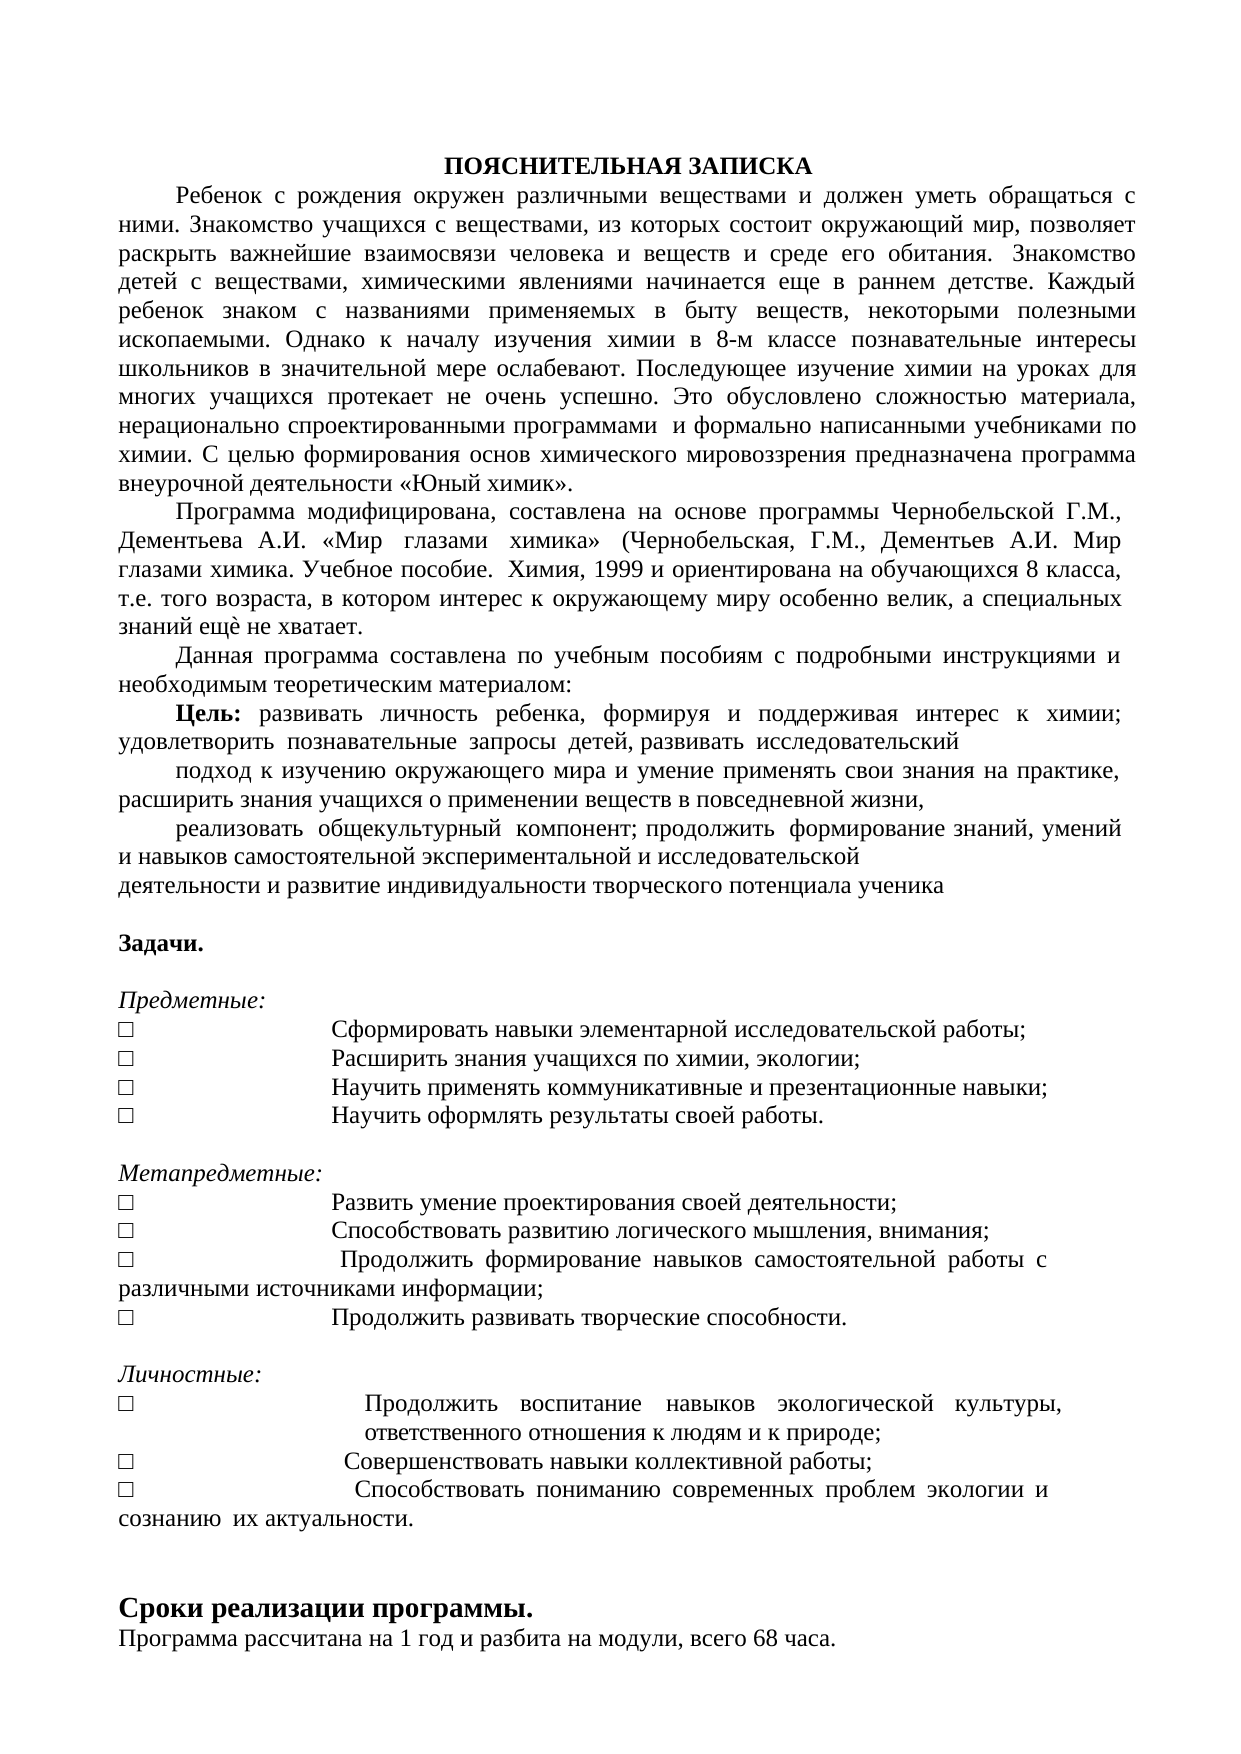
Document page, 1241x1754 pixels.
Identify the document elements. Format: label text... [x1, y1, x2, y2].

list Научить применять коммуникативные и презентационные навыки; [118, 1072, 1138, 1101]
text Ребенок с рождения окружен различными веществами и должен уметь обращаться с ними. Знакомство учащихся с веществами, из которых состоит окружающий мир, позволяет раскрыть важнейшие взаимосвязи человека и веществ и среде его обитания. Знакомство детей с веществами, химическими явлениями начинается еще в раннем детстве. Каждый ребенок знаком с названиями применяемых в быту веществ, некоторыми полезными ископаемыми. Однако к началу изучения химии в 8-м классе познавательные интересы школьников в значительной мере ослабевают. Последующее изучение химии на уроках для многих учащихся протекает не очень успешно. Это обусловлено сложностью материала, нерационально спроектированными программами и формально написанными учебниками по химии. С целью формирования основ химического мировоззрения предназначена программа внеурочной деятельности «Юный химик». [118, 180, 1137, 496]
list Продолжить воспитание навыков экологической культуры, ответственного отношения к людям и к природе; [118, 1388, 1123, 1446]
text Цель: развивать личность ребенка, формируя и поддерживая интерес к химии; удовлетворить познавательные запросы детей, развивать исследовательский [118, 698, 1122, 755]
list Расширить знания учащихся по химии, экологии; [118, 1043, 1138, 1072]
text Сроки реализации программы. [118, 1591, 1138, 1624]
list Совершенствовать навыки коллективной работы; [118, 1446, 1138, 1474]
list Продолжить формирование навыков самостоятельной работы с различными источниками информации; [118, 1244, 1127, 1302]
text Программа рассчитана на 1 год и разбита на модули, всего 68 часа. [118, 1624, 1138, 1652]
text Предметные: [118, 986, 1138, 1014]
list Сформировать навыки элементарной исследовательской работы; [118, 1014, 1138, 1043]
text Данная программа составлена по учебным пособиям с подробными инструкциями и необходимым теоретическим материалом: [118, 640, 1122, 698]
list Научить оформлять результаты своей работы. [118, 1101, 1138, 1129]
text подход к изучению окружающего мира и умение применять свои знания на практике, расширить знания учащихся о применении веществ в повседневной жизни, [118, 755, 1121, 813]
text ПОЯСНИТЕЛЬНАЯ ЗАПИСКА [118, 152, 1138, 180]
text деятельности и развитие индивидуальности творческого потенциала ученика [118, 870, 1138, 899]
text Личностные: [118, 1359, 1138, 1388]
list Способствовать развитию логического мышления, внимания; [118, 1216, 1138, 1244]
text Метапредметные: [118, 1158, 1138, 1187]
list Развить умение проектирования своей деятельности; [118, 1187, 1138, 1216]
text Программа модифицирована, составлена на основе программы Чернобельской Г.М., Дементьева А.И. «Мир глазами химика» (Чернобельская, Г.М., Дементьев А.И. Мир глазами химика. Учебное пособие. Химия, 1999 и ориентирована на обучающихся 8 класса, т.е. того возраста, в котором интерес к окружающему миру особенно велик, а специальных знаний ещѐ не хватает. [118, 496, 1122, 640]
text Задачи. [118, 928, 1138, 957]
text реализовать общекультурный компонент; продолжить формирование знаний, умений и навыков самостоятельной экспериментальной и исследовательской [118, 813, 1122, 870]
list Продолжить развивать творческие способности. [118, 1302, 1138, 1331]
list Способствовать пониманию современных проблем экологии и сознанию их актуальности. [118, 1474, 1127, 1532]
